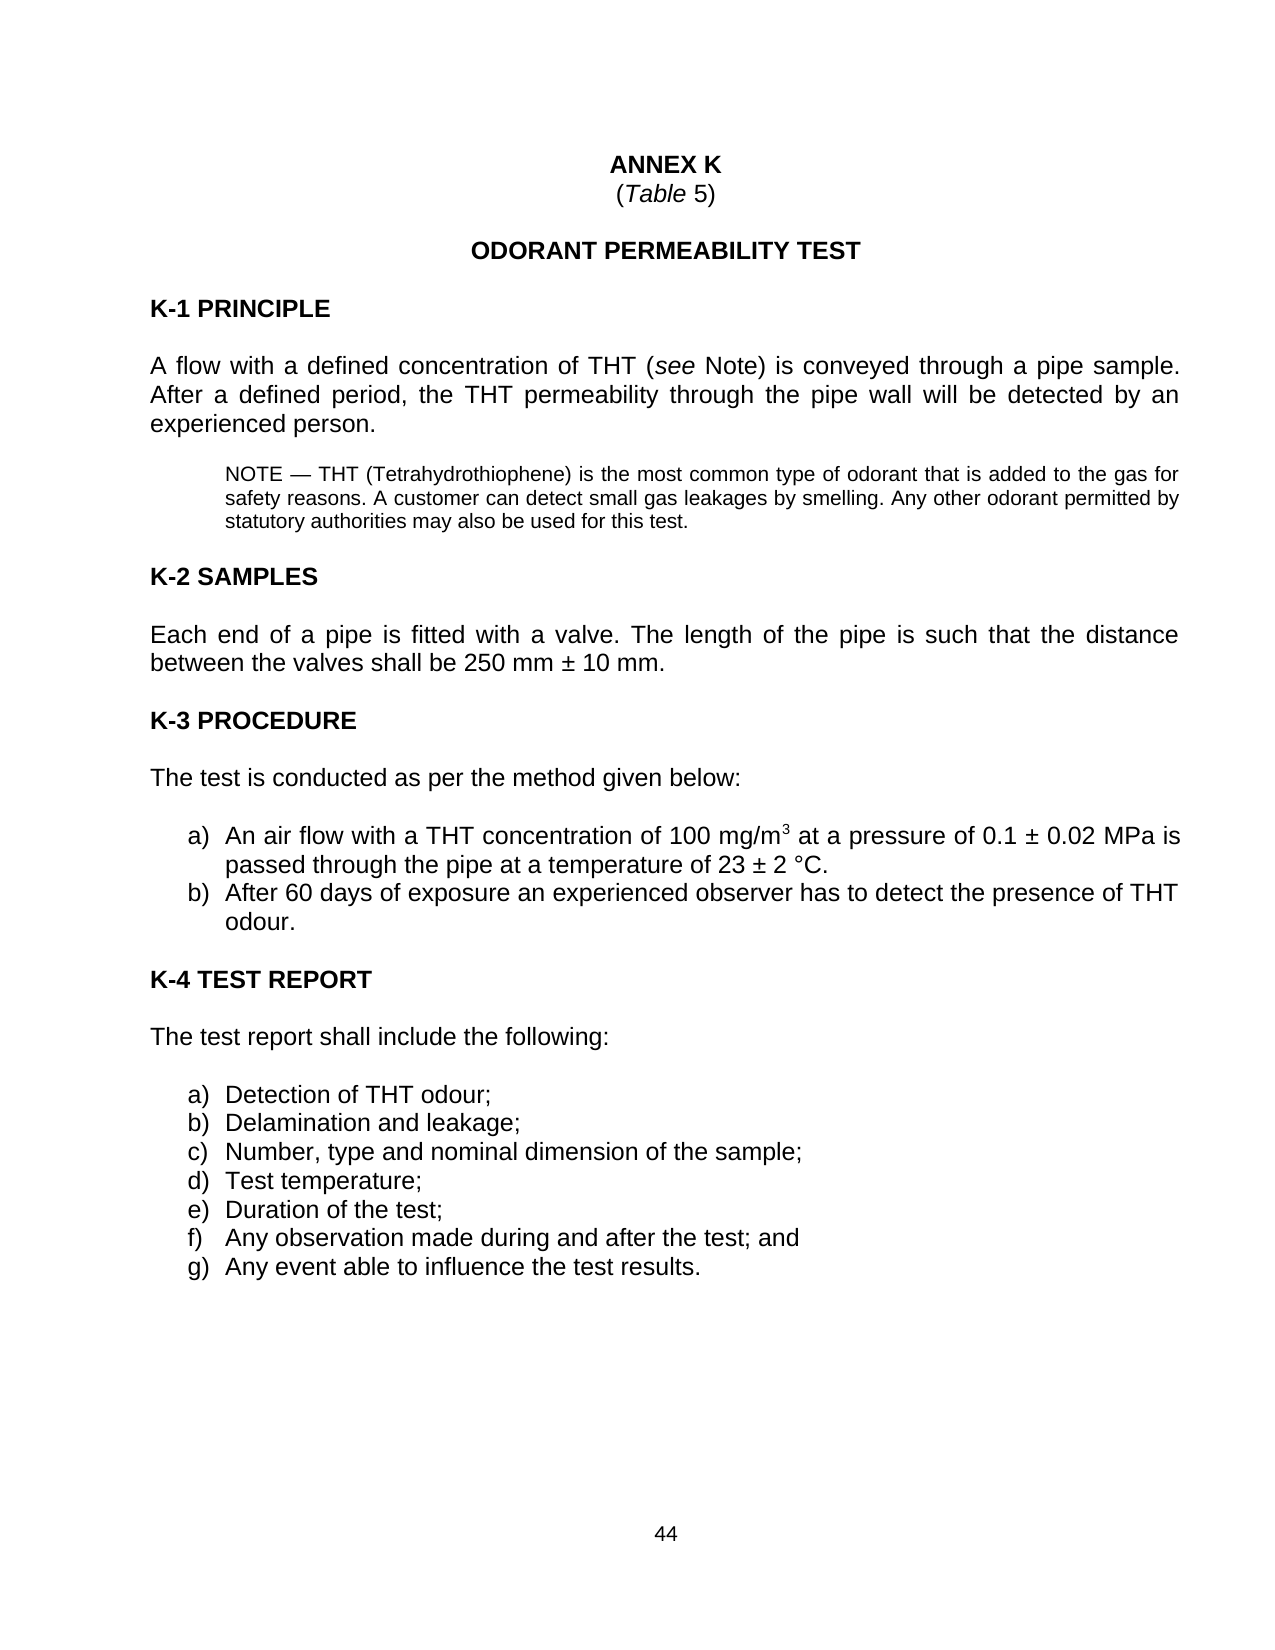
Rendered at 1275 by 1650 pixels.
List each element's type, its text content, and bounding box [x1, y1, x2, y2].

text K-4 TEST REPORT [150, 964, 1181, 993]
list An air flow with a THT concentration of 100 mg/m3 at a pressure of 0.1 ± 0.02 MPa is passed through the pipe at a temperature of 23 ± 2 °C. [187, 821, 1181, 878]
text The test is conducted as per the method given below: [150, 763, 1181, 792]
list Number, type and nominal dimension of the sample; [187, 1137, 1181, 1166]
text (Table 5) [150, 179, 1181, 207]
text NOTE ― THT (Tetrahydrothiophene) is the most common type of odorant that is added to the gas for safety reasons. A customer can detect small gas leakages by smelling. Any other odorant permitted by statutory authorities may also be used for this test. [225, 461, 1181, 533]
text K-3 PROCEDURE [150, 706, 1181, 734]
list Test temperature; [187, 1166, 1181, 1194]
list After 60 days of exposure an experienced observer has to detect the presence of THT odour. [187, 878, 1181, 936]
text ODORANT PERMEABILITY TEST [150, 236, 1181, 265]
list Any observation made during and after the test; and [187, 1223, 1181, 1252]
text The test report shall include the following: [150, 1022, 1181, 1051]
list Detection of THT odour; [187, 1079, 1181, 1108]
text K-2 SAMPLES [150, 562, 1181, 591]
text Each end of a pipe is fitted with a valve. The length of the pipe is such that the distance between the valves shall be 250 ± 10 mm. [150, 619, 1181, 677]
list Any event able to influence the test results. [187, 1252, 1181, 1281]
list Duration of the test; [187, 1194, 1181, 1223]
text K-1 PRINCIPLE [150, 294, 1181, 322]
list Delamination and leakage; [187, 1108, 1181, 1137]
text ANNEX K [150, 150, 1181, 179]
text A flow with a defined concentration of THT (see Note) is conveyed through a pipe sample. After a defined period, the THT permeability through the pipe wall will be detected by an experienced person. [150, 351, 1181, 437]
